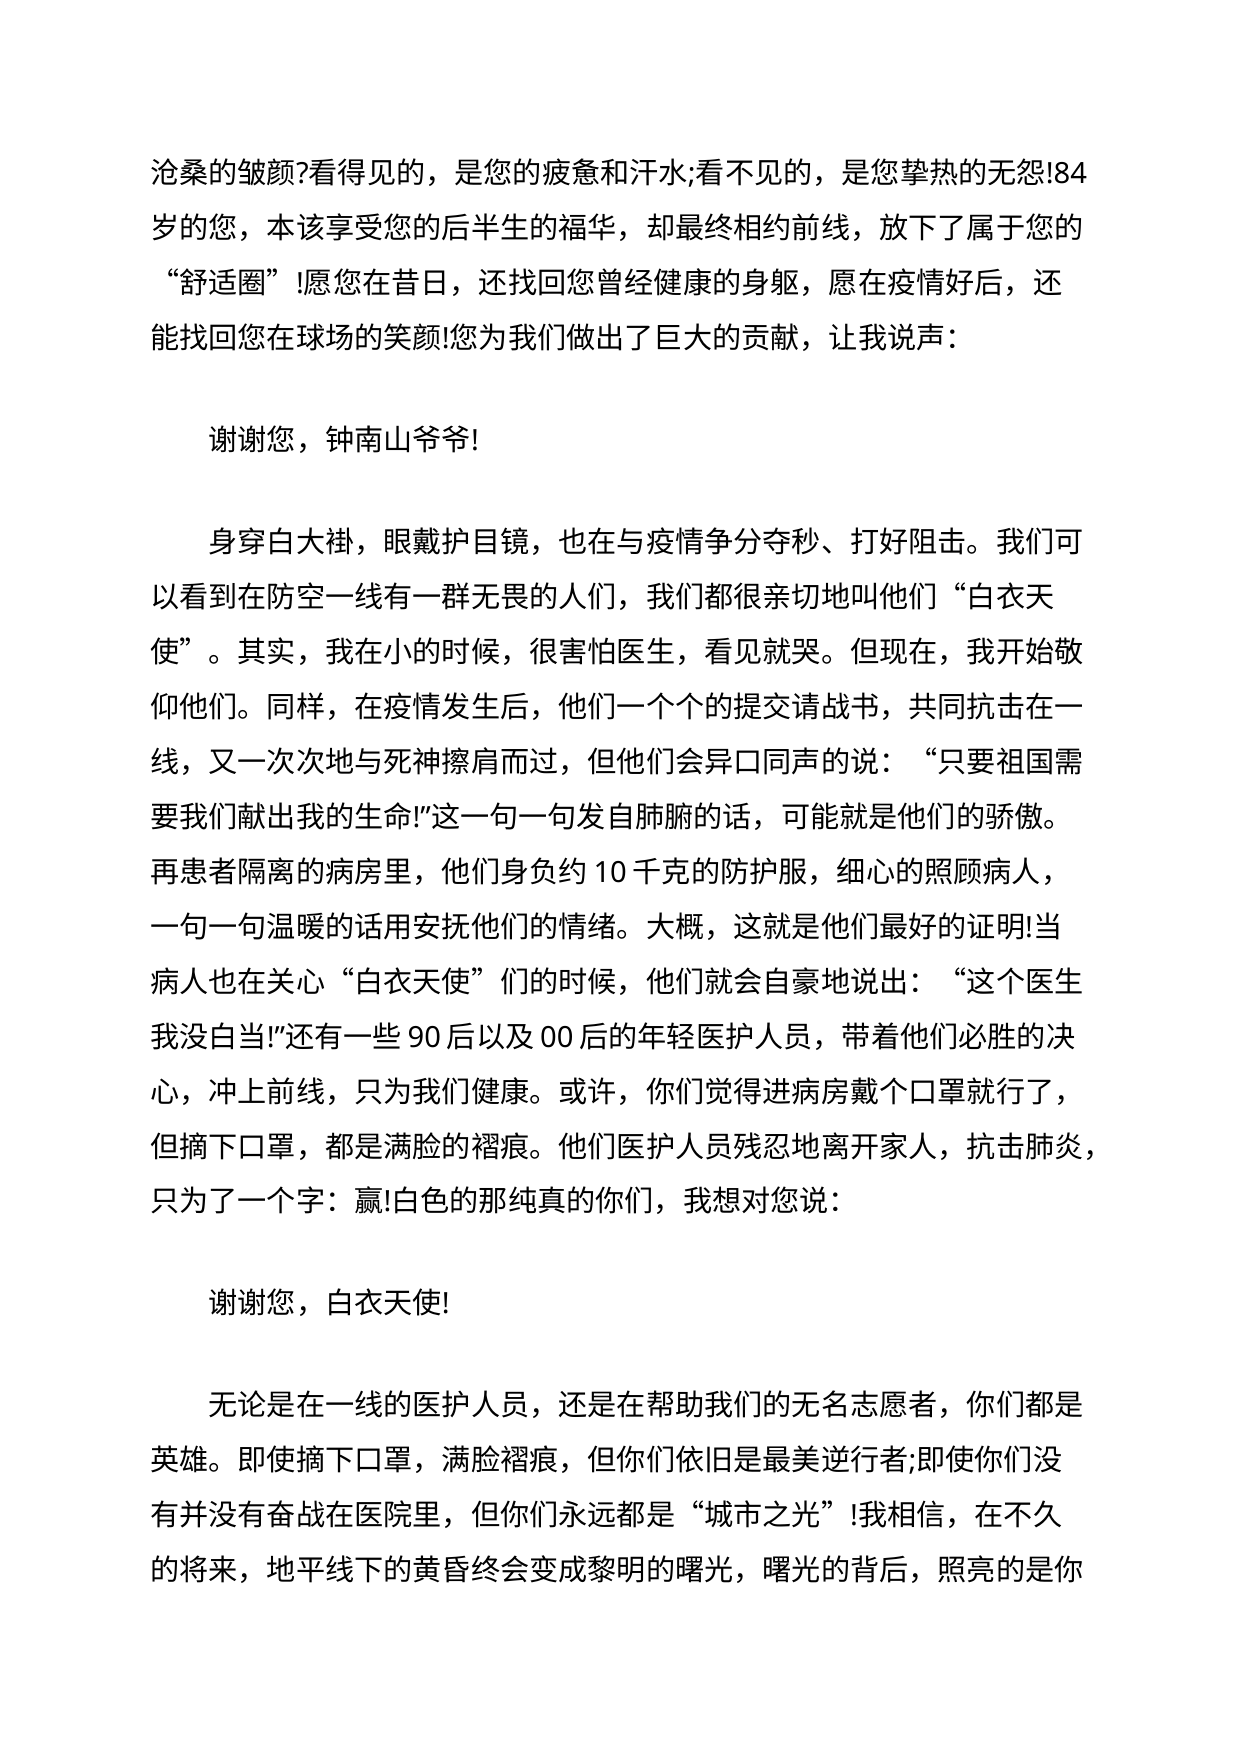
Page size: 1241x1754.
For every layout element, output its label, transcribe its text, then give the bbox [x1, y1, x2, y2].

text 谢谢您，钟南山爷爷! [150, 417, 1090, 459]
text 谢谢您，白衣天使! [150, 1280, 1090, 1322]
text 身穿白大褂，眼戴护目镜，也在与疫情争分夺秒、打好阻击。我们可以看到在防空一线有一群无畏的人们，我们都很亲切地叫他们“白衣天使”。其实，我在小的时候，很害怕医生，看见就哭。但现在，我开始敬仰他们。同样，在疫情发生后，他们一个个的提交请战书，共同抗击在一线，又一次次地与死神擦肩而过，但他们会异口同声的说：“只要祖国需要我们献出我的生命!”这一句一句发自肺腑的话，可能就是他们的骄傲。再患者隔离的病房里，他们身负约10千克的防护服，细心的照顾病人，一句一句温暖的话用安抚他们的情绪。大概，这就是他们最好的证明!当病人也在关心“白衣天使”们的时候，他们就会自豪地说出：“这个医生我没白当!”还有一些90后以及00后的年轻医护人员，带着他们必胜的决心，冲上前线，只为我们健康。或许，你们觉得进病房戴个口罩就行了，但摘下口罩，都是满脸的褶痕。他们医护人员残忍地离开家人，抗击肺炎，只为了一个字：赢!白色的那纯真的你们，我想对您说： [150, 519, 1090, 1220]
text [150, 150, 1090, 357]
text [150, 1382, 1090, 1589]
